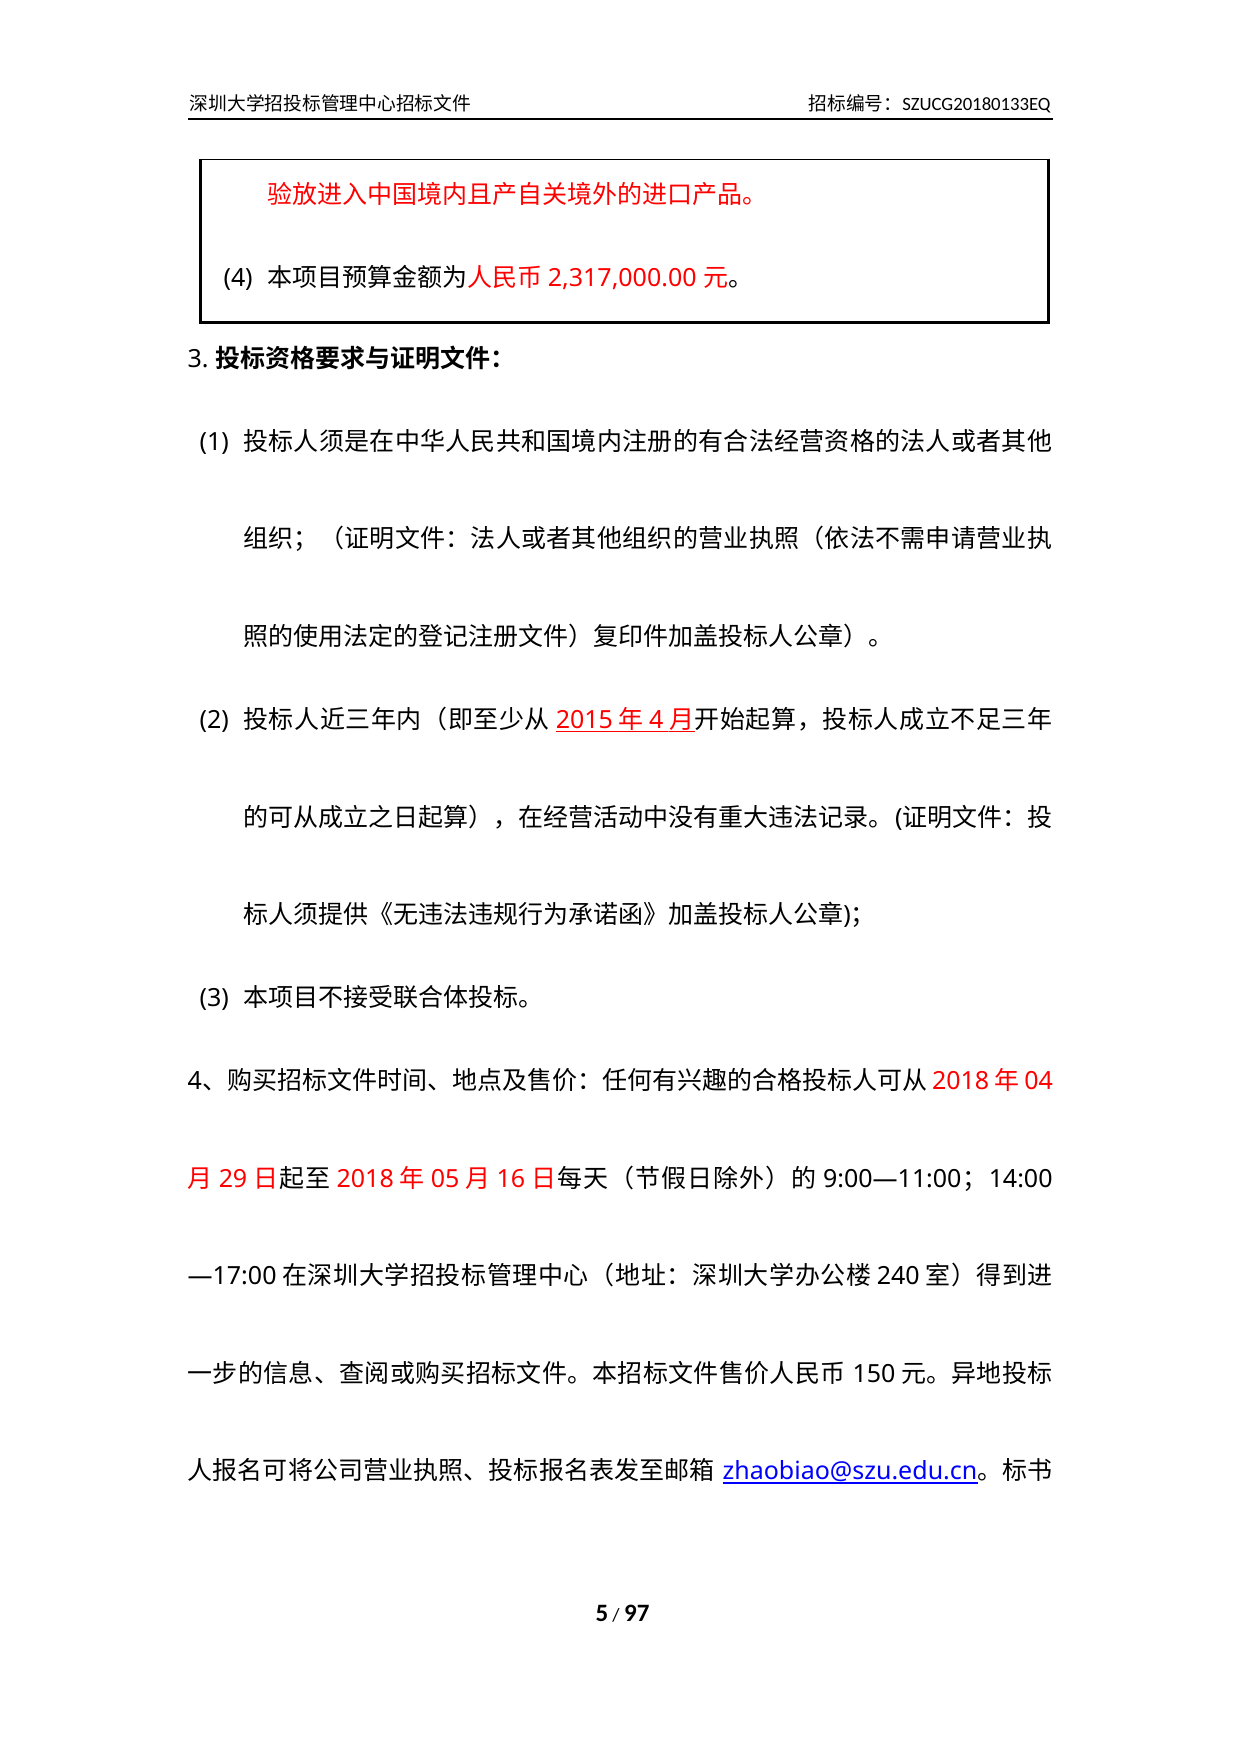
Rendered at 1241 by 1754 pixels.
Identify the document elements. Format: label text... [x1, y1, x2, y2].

text 3. 投标资格要求与证明文件： [187, 324, 1053, 389]
list 本项目不接受联合体投标。 [199, 963, 1053, 1028]
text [187, 1046, 1053, 1501]
list 投标人须是在中华人民共和国境内注册的有合法经营资格的法人或者其他组织；（证明文件：法人或者其他组织的营业执照（依法不需申请营业执照的使用法定的登记注册文件）复印件加盖投标人公章）。 [199, 407, 1053, 667]
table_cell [202, 160, 1047, 321]
list 投标人近三年内（即至少从2015年4月开始起算，投标人成立不足三年的可从成立之日起算），在经营活动中没有重大违法记录。(证明文件：投标人须提供《无违法违规行为承诺函》加盖投标人公章)； [199, 685, 1053, 945]
